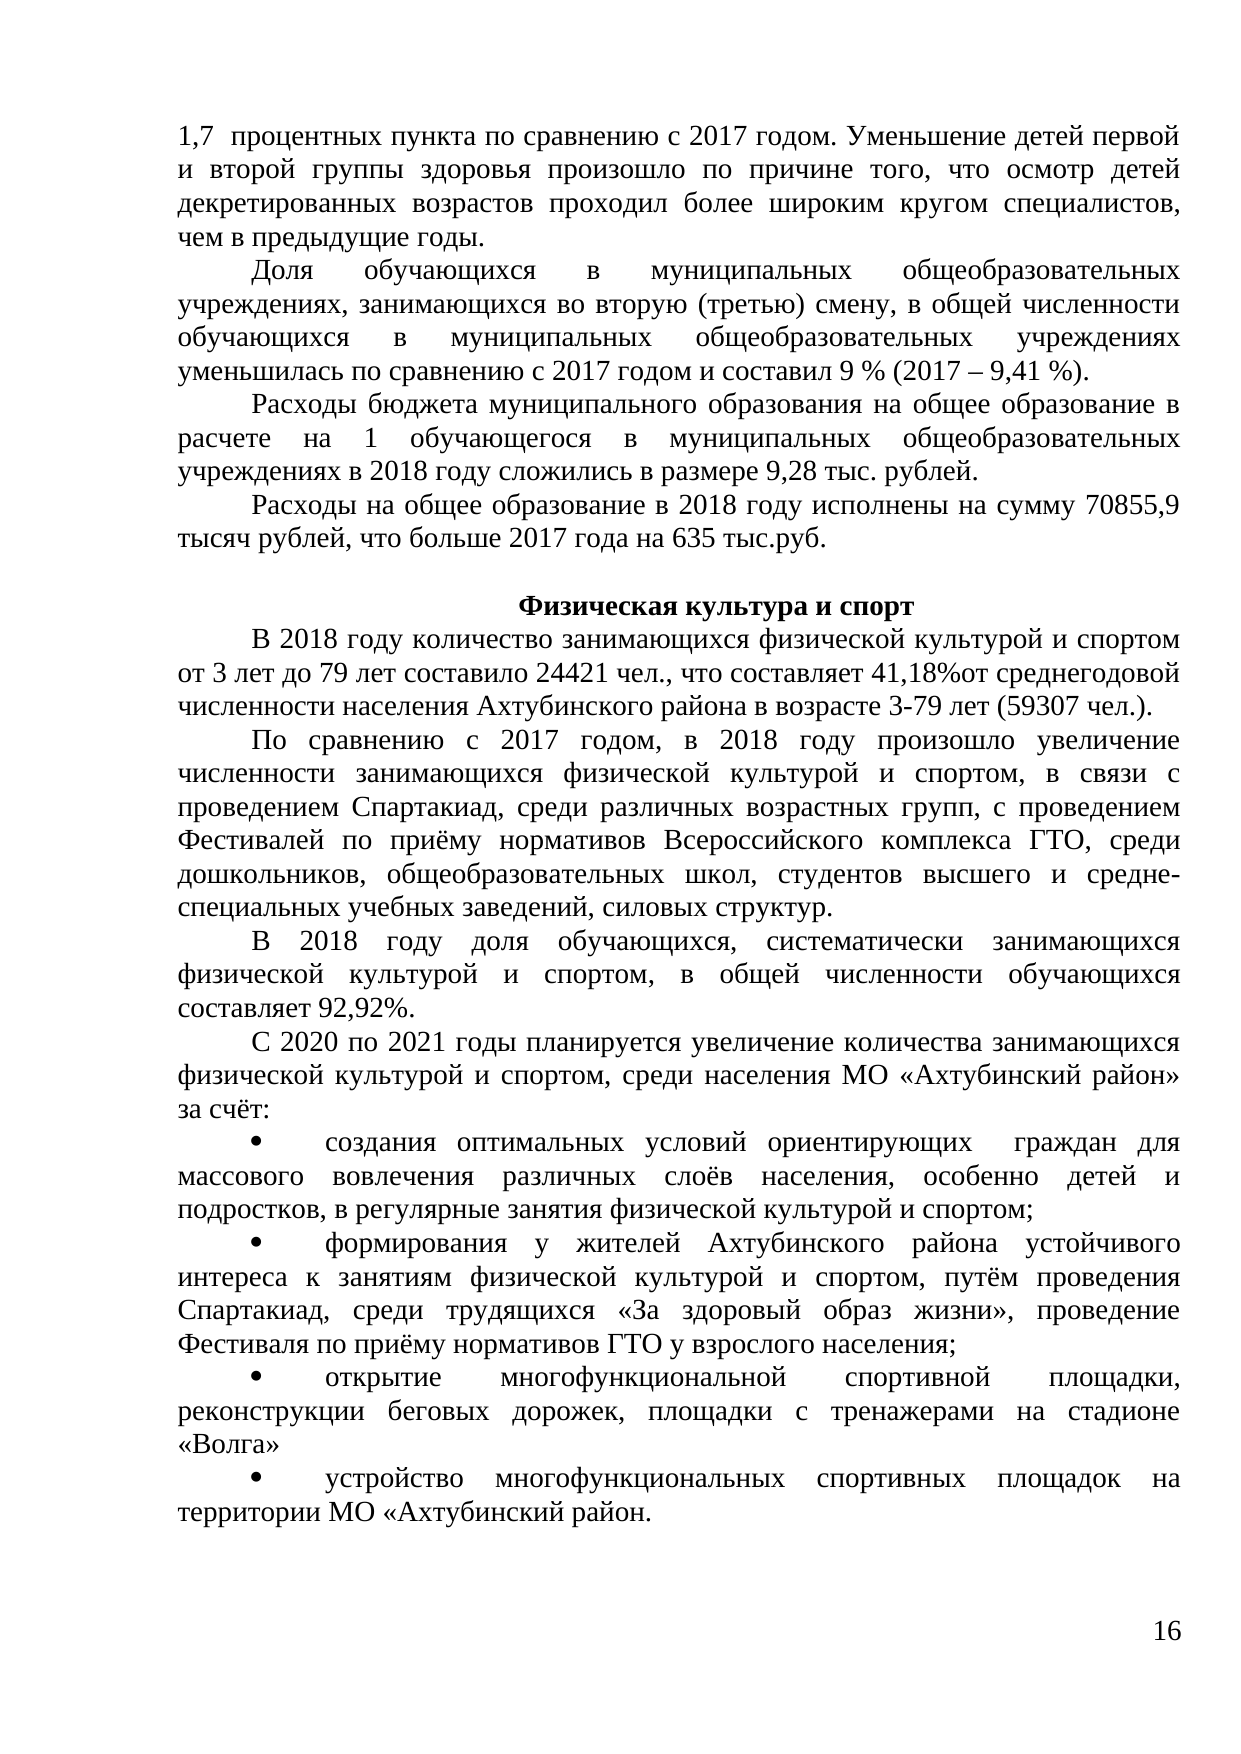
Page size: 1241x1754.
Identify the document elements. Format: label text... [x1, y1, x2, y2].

text С 2020 по 2021 годы планируется увеличение количества занимающихся физической культурой и спортом, среди населения МО «Ахтубинский район» за счёт: [177, 1024, 1181, 1124]
text Доля обучающихся в муниципальных общеобразовательных учреждениях, занимающихся во вторую (третью) смену, в общей численности обучающихся в муниципальных общеобразовательных учреждениях уменьшилась по сравнению с 2017 годом и составил 9 % (2017 – 9,41 %). [177, 252, 1181, 386]
list открытие многофункциональной спортивной площадки, реконструкции беговых дорожек, площадки с тренажерами на стадионе «Волга» [177, 1359, 1181, 1460]
text Физическая культура и спорт [177, 588, 1181, 621]
list устройство многофункциональных спортивных площадок на территории МО «Ахтубинский район. [177, 1460, 1181, 1527]
text В 2018 году количество занимающихся физической культурой и спортом от 3 лет до 79 лет составило 24421 чел., что составляет 41,18%от среднегодовой численности населения Ахтубинского района в возрасте 3-79 лет (59307 чел.). [177, 621, 1181, 722]
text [177, 118, 1181, 252]
text Расходы бюджета муниципального образования на общее образование в расчете на 1 обучающегося в муниципальных общеобразовательных учреждениях в 2018 году сложились в размере 9,28 тыс. рублей. [177, 386, 1181, 487]
text Расходы на общее образование в 2018 году исполнены на сумму 70855,9 тысяч рублей, что больше 2017 года на 635 тыс.руб. [177, 487, 1181, 554]
list создания оптимальных условий ориентирующих граждан для массового вовлечения различных слоёв населения, особенно детей и подростков, в регулярные занятия физической культурой и спортом; [177, 1124, 1181, 1225]
text В 2018 году доля обучающихся, систематически занимающихся физической культурой и спортом, в общей численности обучающихся составляет 92,92%. [177, 923, 1181, 1024]
text По сравнению с 2017 годом, в 2018 году произошло увеличение численности занимающихся физической культурой и спортом, в связи с проведением Спартакиад, среди различных возрастных групп, с проведением Фестивалей по приёму нормативов Всероссийского комплекса ГТО, среди дошкольников, общеобразовательных школ, студентов высшего и средне-специальных учебных заведений, силовых структур. [177, 722, 1181, 923]
list формирования у жителей Ахтубинского района устойчивого интереса к занятиям физической культурой и спортом, путём проведения Спартакиад, среди трудящихся «За здоровый образ жизни», проведение Фестиваля по приёму нормативов ГТО у взрослого населения; [177, 1225, 1181, 1359]
